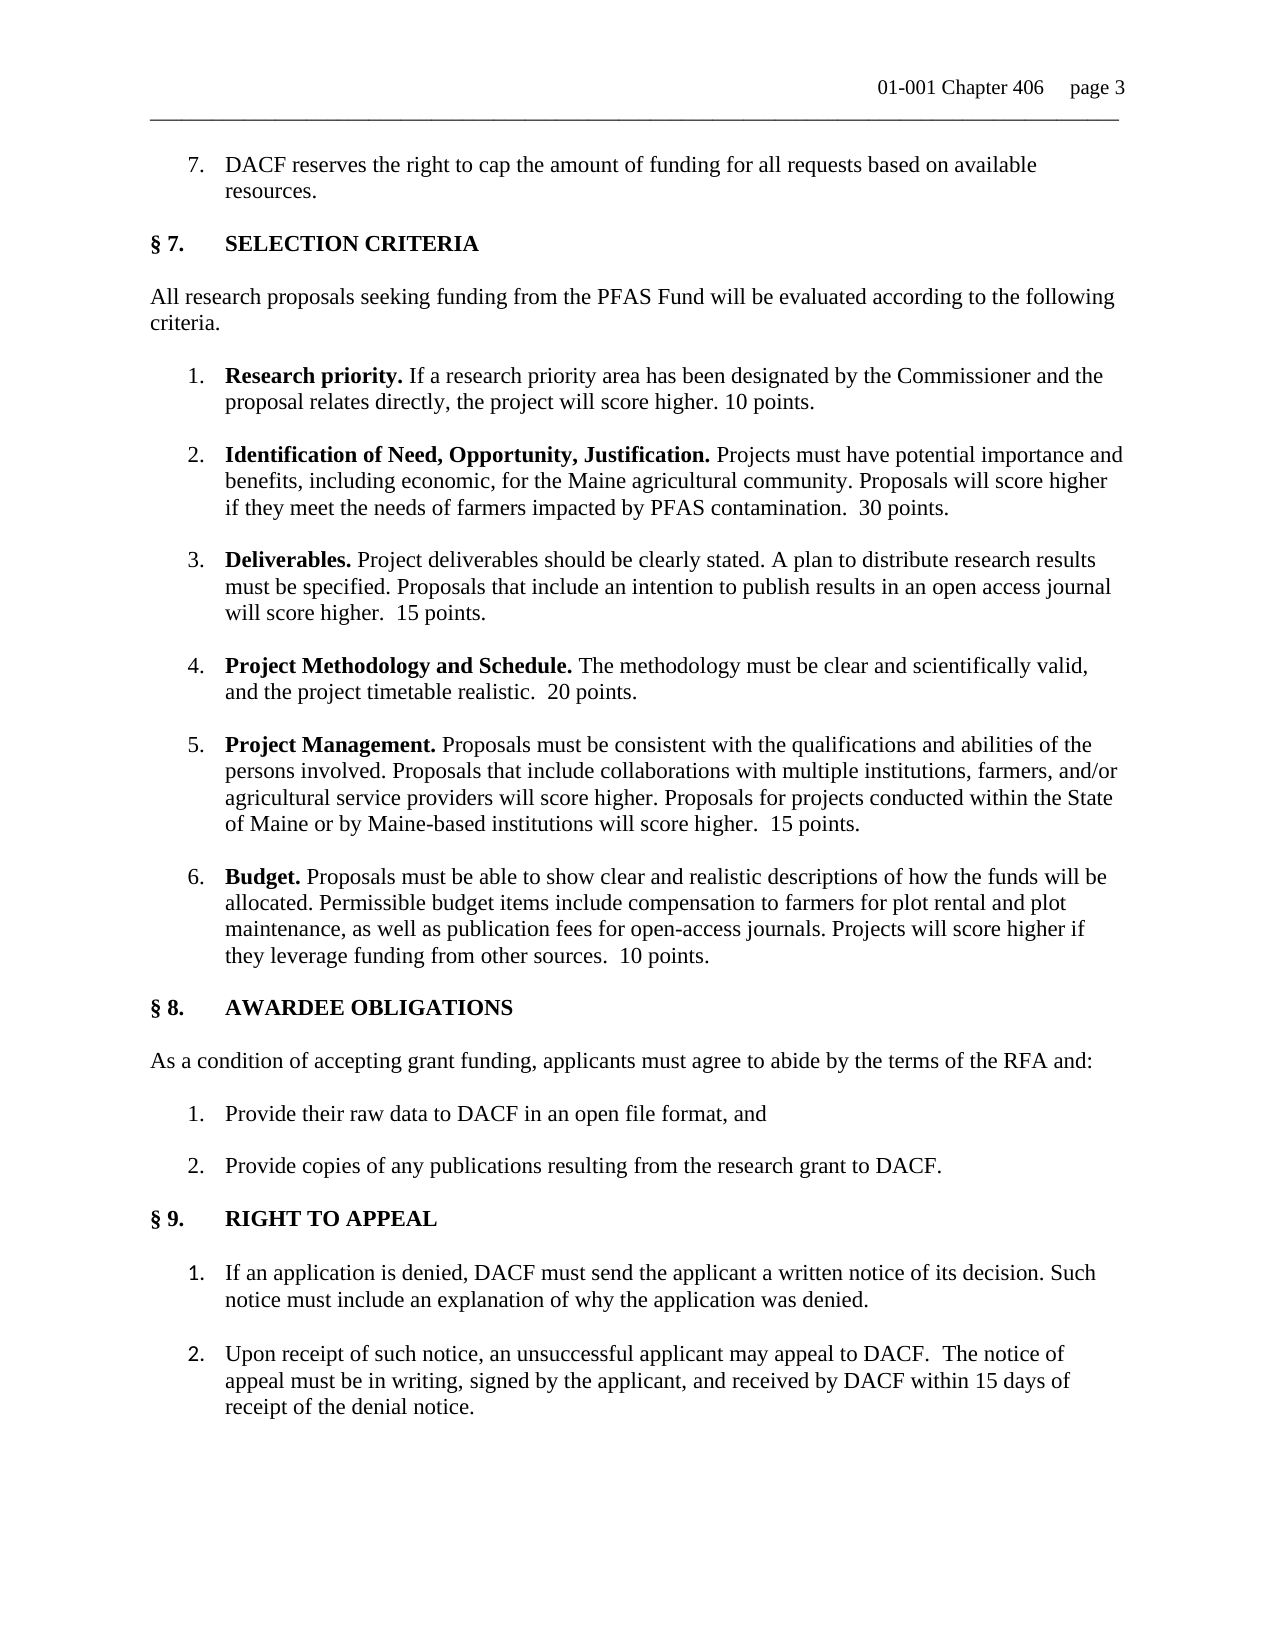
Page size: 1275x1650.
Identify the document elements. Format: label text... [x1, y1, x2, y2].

list Project Management. Proposals must be consistent with the qualifications and abilities of the persons involved. Proposals that include collaborations with multiple institutions, farmers, and/or agricultural service providers will score higher. Proposals for projects conducted within the State of Maine or by Maine-based institutions will score higher. 15 points. [187, 731, 1125, 836]
text § 8. AWARDEE OBLIGATIONS [150, 994, 1125, 1021]
text § 7. SELECTION CRITERIA [150, 230, 1125, 257]
list If an application is denied, DACF must send the applicant a written notice of its decision. Such notice must include an explanation of why the application was denied. [187, 1258, 1125, 1312]
list DACF reserves the right to cap the amount of funding for all requests based on available resources. [187, 151, 1125, 204]
list Deliverables. Project deliverables should be clearly stated. A plan to distribute research results must be specified. Proposals that include an intention to publish results in an open access journal will score higher. 15 points. [187, 546, 1125, 626]
text All research proposals seeking funding from the PFAS Fund will be evaluated according to the following criteria. [150, 283, 1125, 336]
list Provide copies of any publications resulting from the research grant to DACF. [187, 1153, 1125, 1179]
list Research priority. If a research priority area has been designated by the Commissioner and the proposal relates directly, the project will score higher. 10 points. [187, 362, 1125, 415]
text § 9. RIGHT TO APPEAL [150, 1205, 1125, 1232]
list Upon receipt of such notice, an unsuccessful applicant may appeal to DACF. The notice of appeal must be in writing, signed by the applicant, and received by DACF within 15 days of receipt of the denial notice. [187, 1339, 1125, 1419]
list Budget. Proposals must be able to show clear and realistic descriptions of how the funds will be allocated. Permissible budget items include compensation to farmers for plot rental and plot maintenance, as well as publication fees for open-access journals. Projects will score higher if they leverage funding from other sources. 10 points. [187, 863, 1125, 968]
list Project Methodology and Schedule. The methodology must be clear and scientifically valid, and the project timetable realistic. 20 points. [187, 652, 1125, 704]
list Identification of Need, Opportunity, Justification. Projects must have potential importance and benefits, including economic, for the Maine agricultural community. Proposals will score higher if they meet the needs of farmers impacted by PFAS contamination. 30 points. [187, 441, 1125, 520]
text As a condition of accepting grant funding, applicants must agree to abide by the terms of the RFA and: [150, 1047, 1125, 1073]
list Provide their raw data to DACF in an open file format, and [187, 1100, 1125, 1126]
